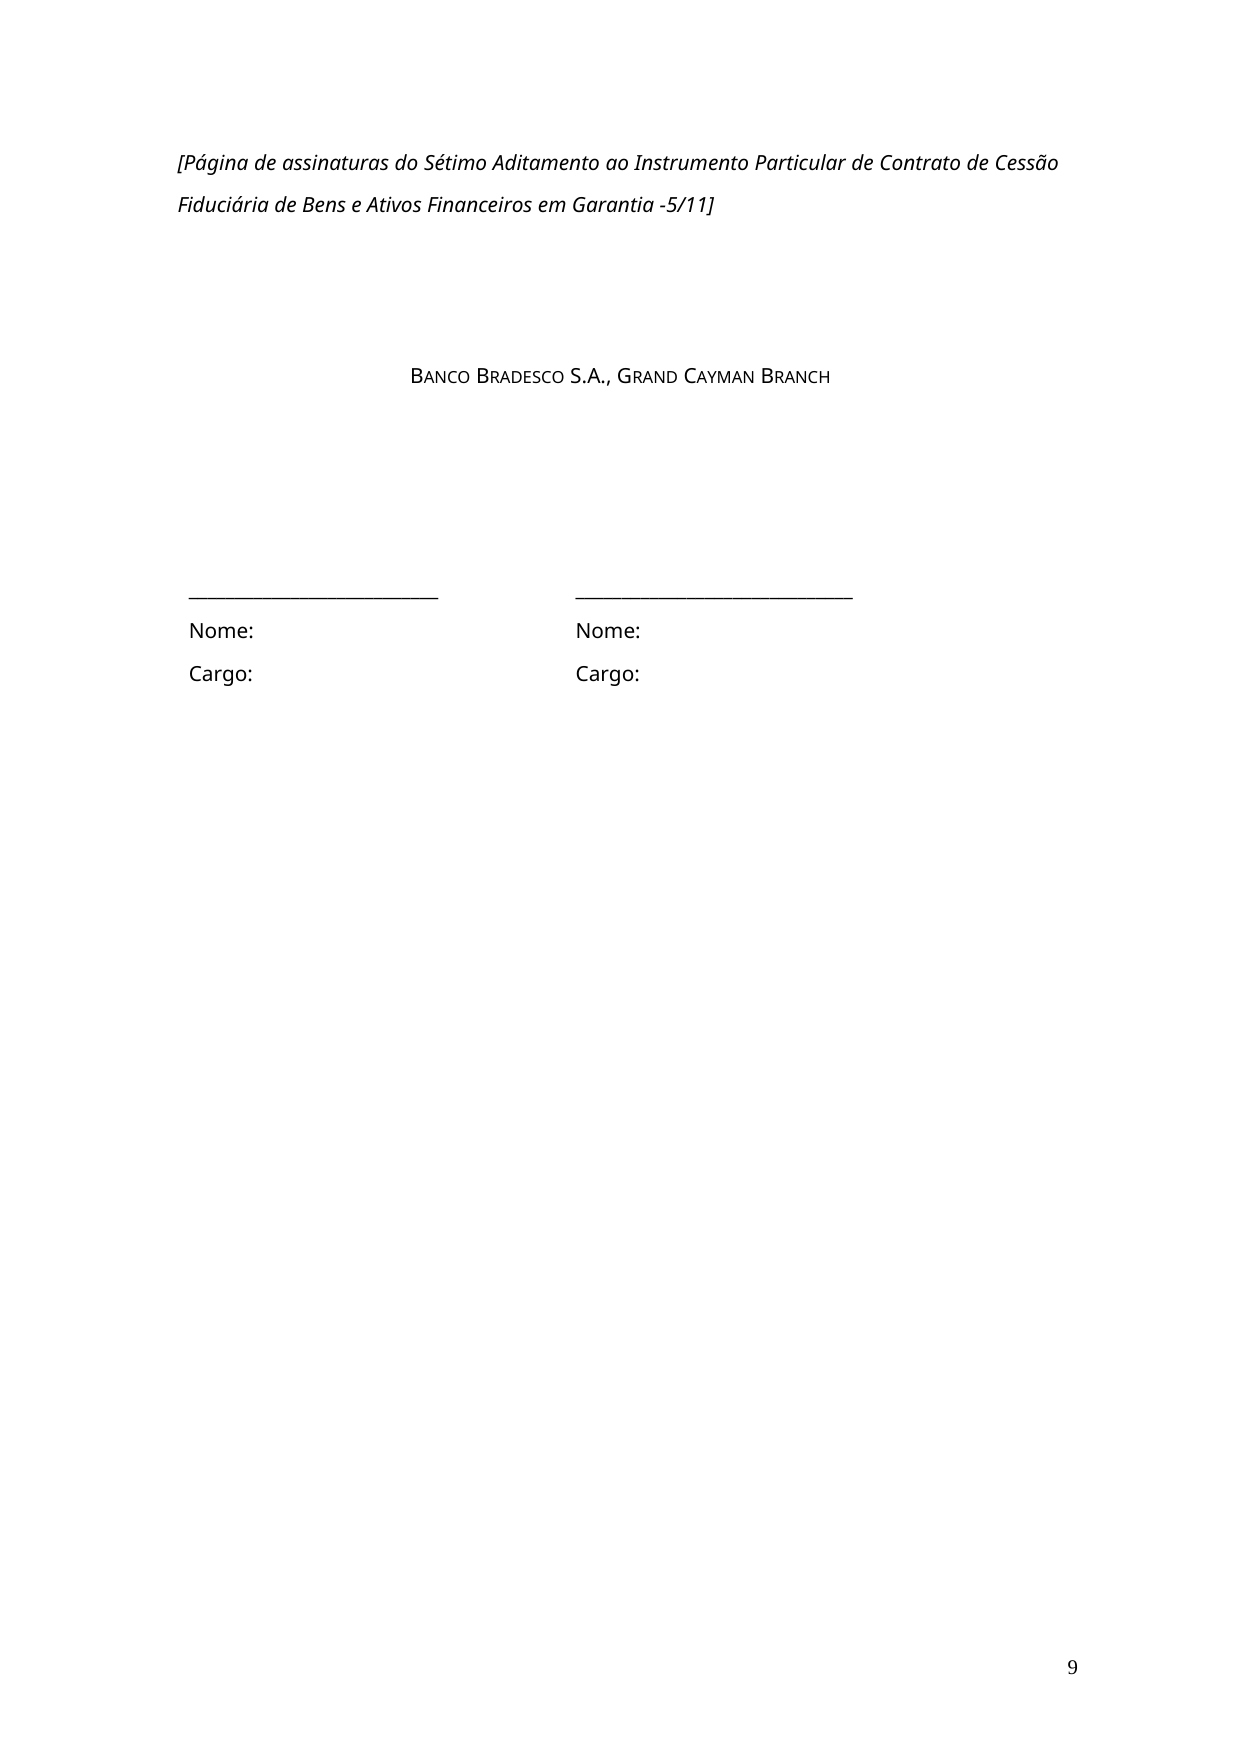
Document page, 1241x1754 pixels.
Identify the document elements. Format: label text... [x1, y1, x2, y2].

text Banco Bradesco S.A., Grand Cayman Branch [177, 361, 1063, 389]
table_header ______________________________ Nome: Cargo: [564, 574, 992, 699]
text [Página de assinaturas do Sétimo Aditamento ao Instrumento Particular de Contrato de Cessão Fiduciária de Bens e Ativos Financeiros em Garantia -5/11] [177, 148, 1063, 219]
table_header ___________________________ Nome: Cargo: [177, 574, 564, 699]
